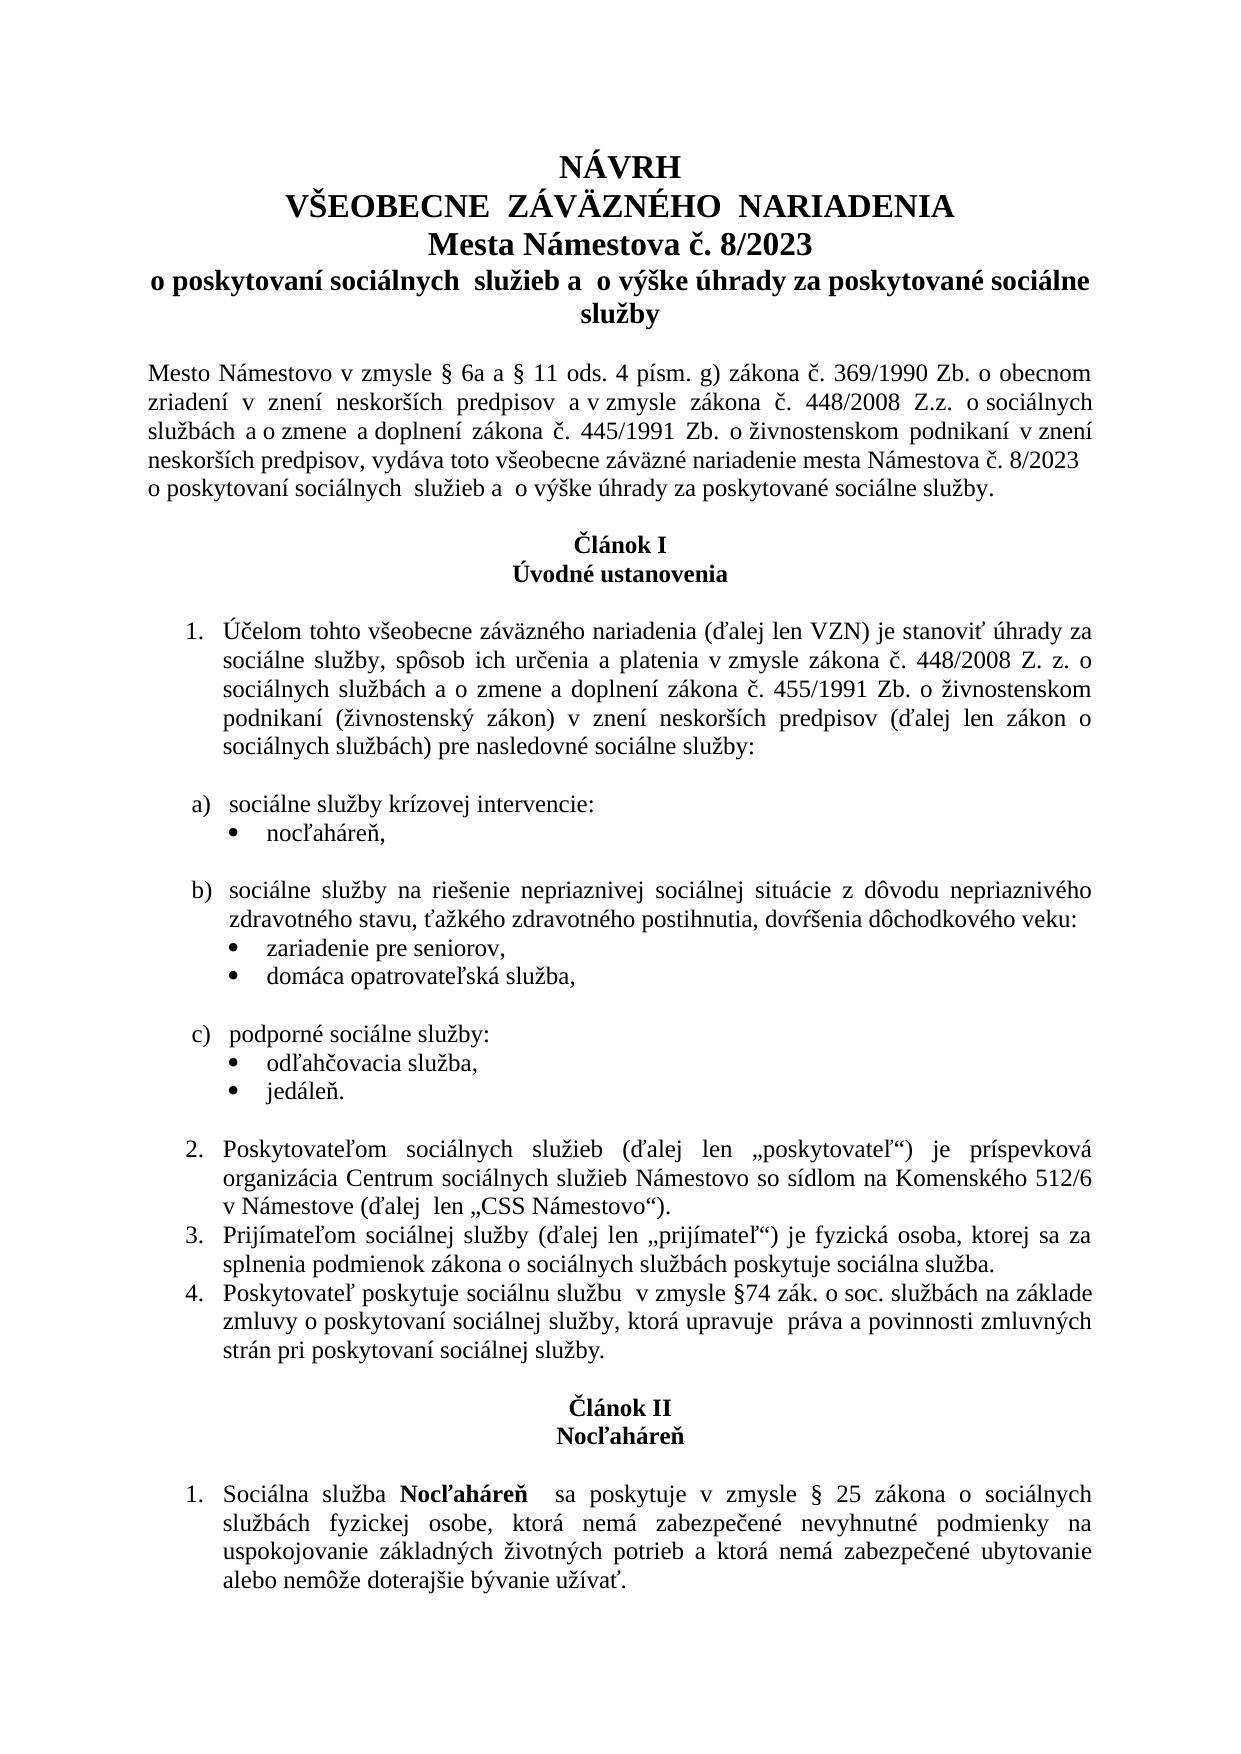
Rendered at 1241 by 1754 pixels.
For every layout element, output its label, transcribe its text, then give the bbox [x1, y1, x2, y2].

text NÁVRH [148, 148, 1093, 186]
text Nocľaháreň [148, 1421, 1093, 1450]
list domáca opatrovateľská služba, [229, 961, 1093, 990]
text Článok II [148, 1393, 1093, 1421]
text o poskytovaní sociálnych služieb a o výške úhrady za poskytované sociálne služby. [148, 473, 1093, 502]
list Poskytovateľ poskytuje sociálnu službu v zmysle §74 zák. o soc. službách na základe zmluvy o poskytovaní sociálnej služby, ktorá upravuje práva a povinnosti zmluvných strán pri poskytovaní sociálnej služby. [185, 1278, 1093, 1364]
text VŠEOBECNE ZÁVÄZNÉHO NARIADENIA [148, 186, 1093, 224]
list Účelom tohto všeobecne záväzného nariadenia (ďalej len VZN) je stanoviť úhrady za sociálne služby, spôsob ich určenia a platenia v zmysle zákona č. 448/2008 Z. z. o sociálnych službách a o zmene a doplnení zákona č. 455/1991 Zb. o živnostenskom podnikaní (živnostenský zákon) v znení neskorších predpisov (ďalej len zákon o sociálnych službách) pre nasledovné sociálne služby: [185, 616, 1093, 760]
list Prijímateľom sociálnej služby (ďalej len „prijímateľ“) je fyzická osoba, ktorej sa za splnenia podmienok zákona o sociálnych službách poskytuje sociálna služba. [185, 1220, 1093, 1278]
list jedáleň. [229, 1076, 1093, 1105]
text Mesto Námestovo v zmysle § 6a a § 11 ods. 4 písm. g) zákona č. 369/1990 Zb. o obecnom zriadení v znení neskorších predpisov a v zmysle zákona č. 448/2008 Z.z. o sociálnych službách a o zmene a doplnení zákona č. 445/1991 Zb. o živnostenskom podnikaní v znení neskorších predpisov, vydáva toto všeobecne záväzné nariadenie mesta Námestova č. 8/2023 [148, 358, 1093, 473]
list sociálne služby krízovej intervencie: [191, 789, 1093, 818]
list Poskytovateľom sociálnych služieb (ďalej len „poskytovateľ“) je príspevková organizácia Centrum sociálnych služieb Námestovo so sídlom na Komenského 512/6 v Námestove (ďalej len „CSS Námestovo“). [185, 1134, 1093, 1220]
list zariadenie pre seniorov, [229, 933, 1093, 961]
text o poskytovaní sociálnych služieb a o výške úhrady za poskytované sociálne služby [148, 263, 1093, 330]
list sociálne služby na riešenie nepriaznivej sociálnej situácie z dôvodu nepriaznivého zdravotného stavu, ťažkého zdravotného postihnutia, dovŕšenia dôchodkového veku: [191, 875, 1093, 933]
list nocľaháreň, [229, 818, 1093, 846]
list Sociálna služba Nocľaháreň sa poskytuje v zmysle § 25 zákona o sociálnych službách fyzickej osobe, ktorá nemá zabezpečené nevyhnutné podmienky na uspokojovanie základných životných potrieb a ktorá nemá zabezpečené ubytovanie alebo nemôže doterajšie bývanie užívať. [185, 1479, 1093, 1594]
text Článok I [148, 530, 1093, 559]
list odľahčovacia služba, [229, 1048, 1093, 1076]
text Mesta Námestova č. 8/2023 [148, 224, 1093, 263]
list podporné sociálne služby: [191, 1019, 1093, 1048]
text Úvodné ustanovenia [148, 559, 1093, 588]
